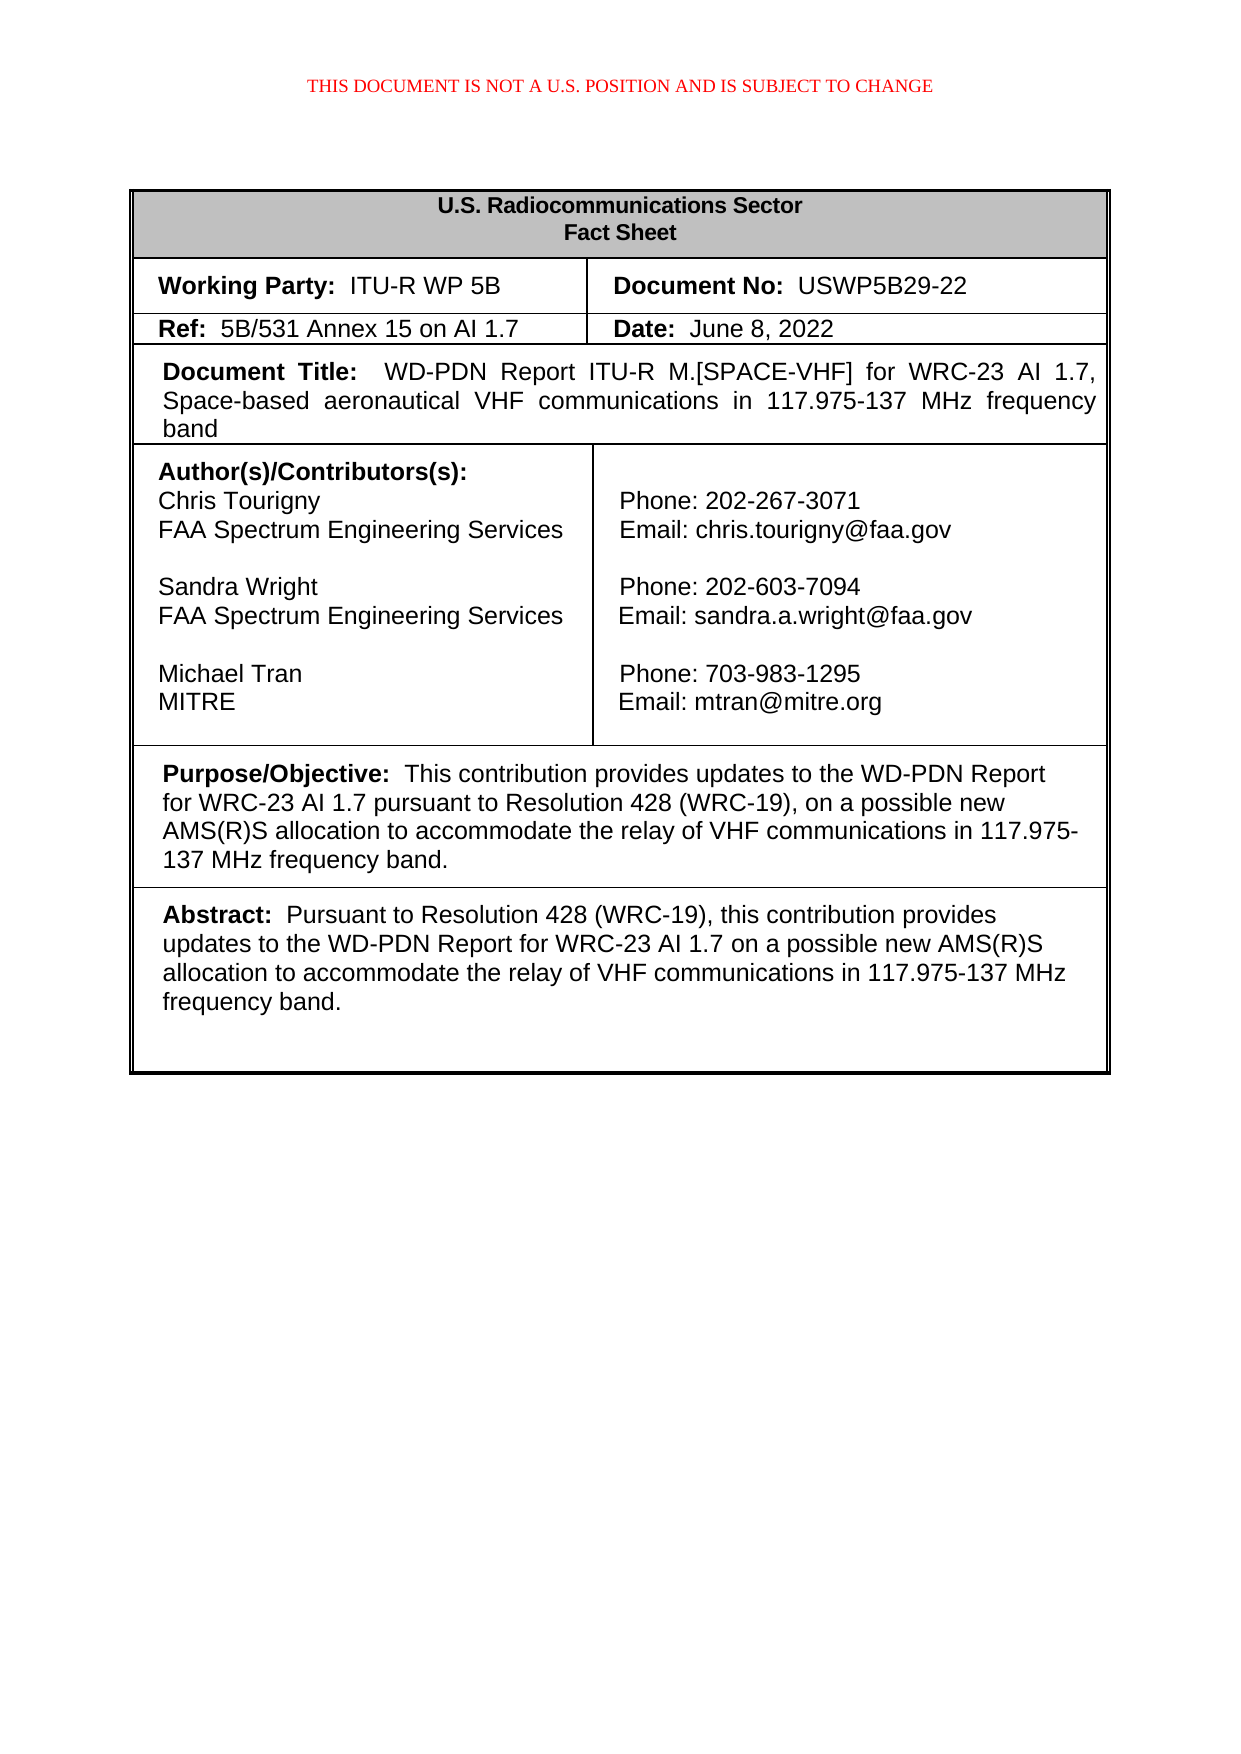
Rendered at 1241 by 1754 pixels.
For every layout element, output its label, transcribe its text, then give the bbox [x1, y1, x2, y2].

table_header U.S. Radiocommunications Sector Fact Sheet [134, 192, 1106, 257]
table_cell Ref: 5B/531 Annex 15 on AI 1.7 [134, 314, 586, 343]
table_cell Date: June 8, 2022 [588, 314, 1106, 343]
table_cell Purpose/Objective: This contribution provides updates to the WD-PDN Report for WRC-23 AI 1.7 pursuant to Resolution 428 (WRC-19), on a possible new AMS(R)S allocation to accommodate the relay of VHF communications in 117.975-137 MHz frequency band. [134, 746, 1106, 886]
table_cell Abstract: Pursuant to Resolution 428 (WRC-19), this contribution provides updates to the WD-PDN Report for WRC-23 AI 1.7 on a possible new AMS(R)S allocation to accommodate the relay of VHF communications in 117.975-137 MHz frequency band. [134, 888, 1106, 1071]
table_cell Document No: USWP5B29-22 [588, 259, 1106, 313]
table_cell Working Party: ITU-R WP 5B [134, 259, 586, 313]
table_cell Phone: 202-267-3071 Email: chris.tourigny@faa.gov Phone: 202-603-7094 Email: sandra.a.wright@faa.gov Phone: 703-983-1295 Email: mtran@mitre.org [594, 445, 1106, 745]
table_cell Author(s)/Contributors(s): Chris Tourigny FAA Spectrum Engineering Services Sandra Wright FAA Spectrum Engineering Services Michael Tran MITRE [134, 445, 592, 745]
table_cell Document Title: WD-PDN Report ITU-R M.[SPACE-VHF] for WRC-23 AI 1.7, Space-based aeronautical VHF communications in 117.975-137 MHz frequency band [134, 345, 1106, 443]
